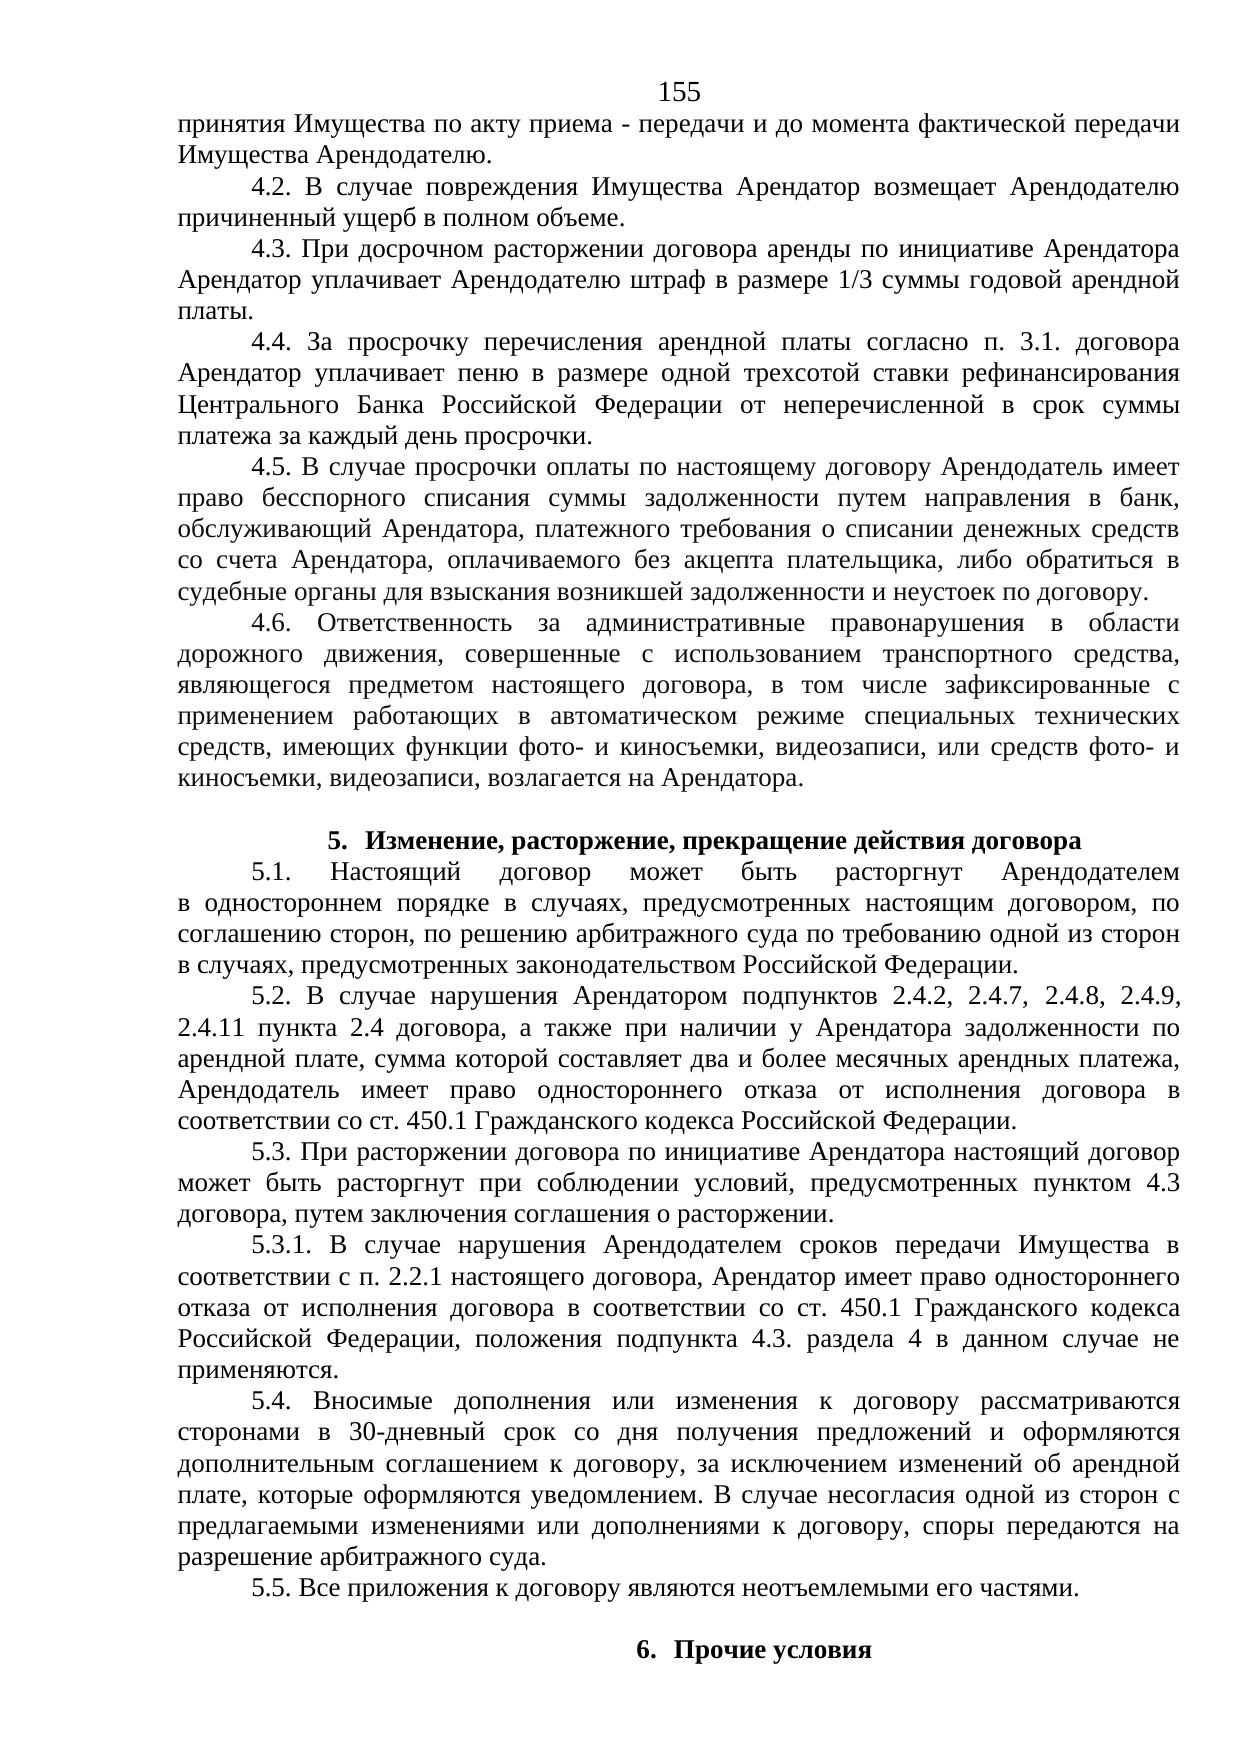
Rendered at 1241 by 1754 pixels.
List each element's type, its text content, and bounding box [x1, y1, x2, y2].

text 4.5. В случае просрочки оплаты по настоящему договору Арендодатель имеет право бесспорного списания суммы задолженности путем направления в банк, обслуживающий Арендатора, платежного требования о списании денежных средств со счета Арендатора, оплачиваемого без акцепта плательщика, либо обратиться в судебные органы для взыскания возникшей задолженности и неустоек по договору. [177, 450, 1181, 606]
text 4.4. За просрочку перечисления арендной платы согласно п. 3.1. договора Арендатор уплачивает пеню в размере одной трехсотой ставки рефинансирования Центрального Банка Российской Федерации от неперечисленной в срок суммы платежа за каждый день просрочки. [177, 325, 1181, 450]
text 4.3. При досрочном расторжении договора аренды по инициативе Арендатора Арендатор уплачивает Арендодателю штраф в размере 1/3 суммы годовой арендной платы. [177, 232, 1181, 325]
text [177, 107, 1181, 170]
text 4.6. Ответственность за административные правонарушения в области дорожного движения, совершенные с использованием транспортного средства, являющегося предметом настоящего договора, в том числе зафиксированные с применением работающих в автоматическом режиме специальных технических средств, имеющих функции фото- и киносъемки, видеозаписи, или средств фото- и киносъемки, видеозаписи, возлагается на Арендатора. [177, 606, 1181, 793]
text 5.1. Настоящий договор может быть расторгнут Арендодателем в одностороннем порядке в случаях, предусмотренных настоящим договором, по соглашению сторон, по решению арбитражного суда по требованию одной из сторон в случаях, предусмотренных законодательством Российской Федерации. [177, 855, 1181, 979]
text 5.3. При расторжении договора по инициативе Арендатора настоящий договор может быть расторгнут при соблюдении условий, предусмотренных пунктом 4.3 договора, путем заключения соглашения о расторжении. [177, 1135, 1181, 1229]
text 5.3.1. В случае нарушения Арендодателем сроков передачи Имущества в соответствии с п. 2.2.1 настоящего договора, Арендатор имеет право одностороннего отказа от исполнения договора в соответствии со ст. 450.1 Гражданского кодекса Российской Федерации, положения подпункта 4.3. раздела 4 в данном случае не применяются. [177, 1229, 1181, 1384]
list Прочие условия [327, 1633, 1181, 1665]
list Изменение, расторжение, прекращение действия договора [327, 824, 1181, 855]
text 4.2. В случае повреждения Имущества Арендатор возмещает Арендодателю причиненный ущерб в полном объеме. [177, 170, 1181, 232]
text 5.5. Все приложения к договору являются неотъемлемыми его частями. [177, 1571, 1181, 1602]
text 5.2. В случае нарушения Арендатором подпунктов 2.4.2, 2.4.7, 2.4.8, 2.4.9, 2.4.11 пункта 2.4 договора, а также при наличии у Арендатора задолженности по арендной плате, сумма которой составляет два и более месячных арендных платежа, Арендодатель имеет право одностороннего отказа от исполнения договора в соответствии со ст. 450.1 Гражданского кодекса Российской Федерации. [177, 979, 1181, 1135]
text 5.4. Вносимые дополнения или изменения к договору рассматриваются сторонами в 30-дневный срок со дня получения предложений и оформляются дополнительным соглашением к договору, за исключением изменений об арендной плате, которые оформляются уведомлением. В случае несогласия одной из сторон с предлагаемыми изменениями или дополнениями к договору, споры передаются на разрешение арбитражного суда. [177, 1384, 1181, 1571]
